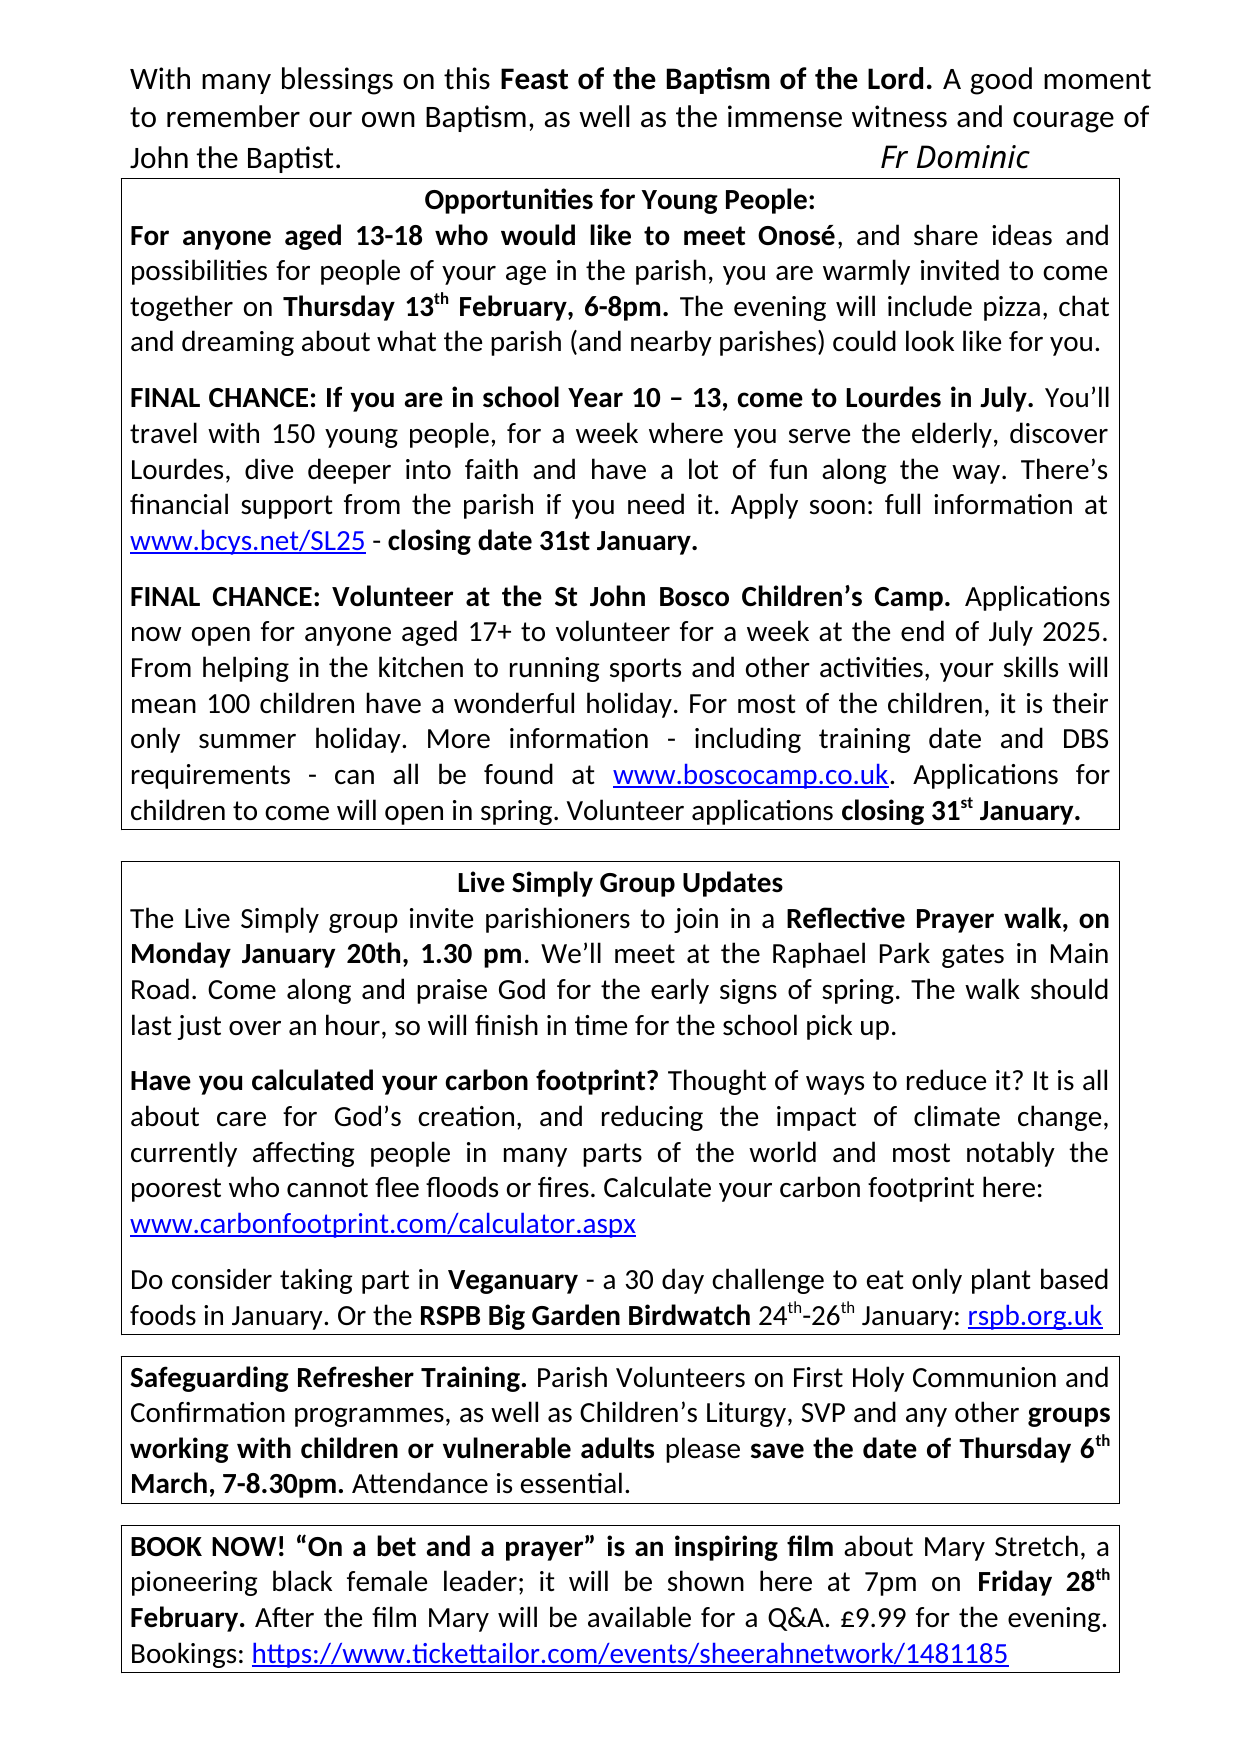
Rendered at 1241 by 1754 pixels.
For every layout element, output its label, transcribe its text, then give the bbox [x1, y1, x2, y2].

text BOOK NOW! “On a bet and a prayer” is an inspiring film about Mary Stretch, a pioneering black female leader; it will be shown here at 7pm on Friday 28th February. After the film Mary will be available for a Q&A. £9.99 for the evening. Bookings: https://www.tickettailor.com/events/sheerahnetwork/1481185 [122, 1526, 1119, 1672]
text www.carbonfootprint.com/calculator.aspx [130, 1205, 1110, 1241]
text FINAL CHANCE: If you are in school Year 10 – 13, come to Lourdes in July. You’ll travel with 150 young people, for a week where you serve the elderly, discover Lourdes, dive deeper into faith and have a lot of fun along the way. There’s financial support from the parish if you need it. Apply soon: full information at www.bcys.net/SL25 - closing date 31st January. [130, 379, 1110, 558]
text For anyone aged 13-18 who would like to meet Onosé, and share ideas and possibilities for people of your age in the parish, you are warmly invited to come together on Thursday 13th February, 6-8pm. The evening will include pizza, chat and dreaming about what the parish (and nearby parishes) could look like for you. [130, 217, 1110, 359]
text Have you calculated your carbon footprint? Thought of ways to reduce it? It is all about care for God’s creation, and reducing the impact of climate change, currently affecting people in many parts of the world and most notably the poorest who cannot flee floods or fires. Calculate your carbon footprint here: [130, 1062, 1110, 1205]
text Opportunities for Young People: [122, 179, 1119, 217]
text Safeguarding Refresher Training. Parish Volunteers on First Holy Communion and Confirmation programmes, as well as Children’s Liturgy, SVP and any other groups working with children or vulnerable adults please save the date of Thursday 6th March, 7-8.30pm. Attendance is essential. [122, 1357, 1119, 1503]
text The Live Simply group invite parishioners to join in a Reflective Prayer walk, on Monday January 20th, 1.30 pm. We’ll meet at the Raphael Park gates in Main Road. Come along and praise God for the early signs of spring. The walk should last just over an hour, so will finish in time for the school pick up. [130, 900, 1110, 1042]
text FINAL CHANCE: Volunteer at the St John Bosco Children’s Camp. Applications now open for anyone aged 17+ to volunteer for a week at the end of July 2025. From helping in the kitchen to running sports and other activities, your skills will mean 100 children have a wonderful holiday. For most of the children, it is their only summer holiday. More information - including training date and DBS requirements - can all be found at www.boscocamp.co.uk. Applications for children to come will open in spring. Volunteer applications closing 31st January. [122, 575, 1119, 829]
text With many blessings on this Feast of the Baptism of the Lord. A good moment to remember our own Baptism, as well as the immense witness and courage of John the Baptist. Fr Dominic [130, 59, 1152, 178]
text Do consider taking part in Veganuary - a 30 day challenge to eat only plant based foods in January. Or the RSPB Big Garden Birdwatch 24th-26th January: rspb.org.uk [122, 1258, 1119, 1334]
text Live Simply Group Updates [122, 862, 1119, 900]
